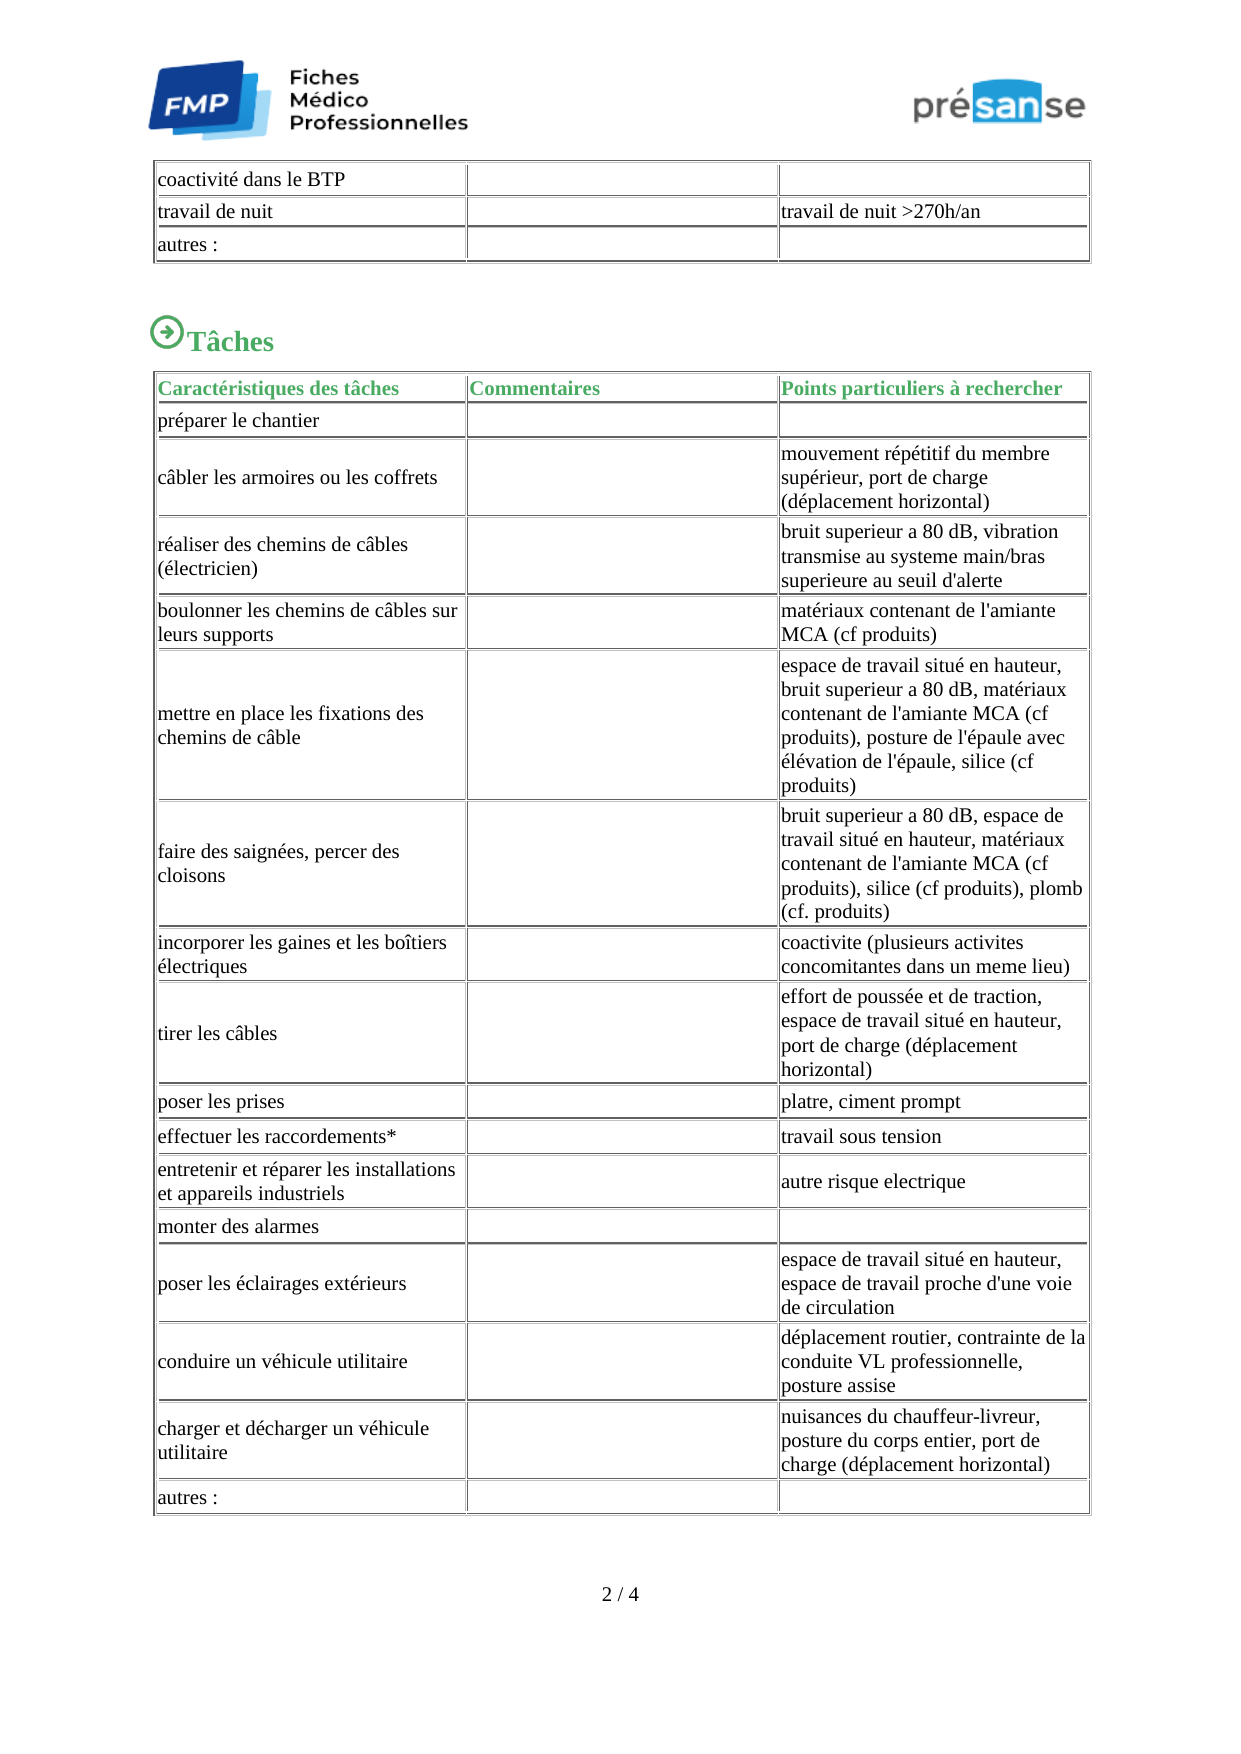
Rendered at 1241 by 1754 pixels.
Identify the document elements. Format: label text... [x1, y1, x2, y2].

table_cell espace de travail situé en hauteur, bruit superieur a 80 dB, matériaux contenant de l'amiante MCA (cf produits), posture de l'épaule avec élévation de l'épaule, silice (cf produits) [779, 648, 1090, 798]
table_cell [468, 198, 777, 225]
table_cell autre risque electrique [780, 1153, 1089, 1207]
table_cell câbler les armoires ou les coffrets [157, 436, 465, 515]
table_cell [467, 1481, 778, 1513]
table_cell [780, 401, 1089, 436]
subtitle Tâches [148, 313, 1093, 358]
table_cell [468, 983, 777, 1082]
table_cell mouvement répétitif du membre supérieur, port de charge (déplacement horizontal) [780, 436, 1089, 515]
table_cell monter des alarmes [155, 1207, 467, 1242]
table_cell [468, 518, 777, 593]
table_cell coactivité dans le BTP [157, 163, 467, 194]
table_header Commentaires [467, 374, 778, 401]
table_cell travail de nuit [157, 195, 465, 225]
table_cell [468, 651, 777, 798]
table_cell bruit superieur a 80 dB, espace de travail situé en hauteur, matériaux contenant de l'amiante MCA (cf produits), silice (cf produits), plomb (cf. produits) [780, 799, 1089, 925]
table_cell matériaux contenant de l'amiante MCA (cf produits) [780, 593, 1089, 648]
table_cell [468, 1121, 777, 1152]
table_cell conduire un véhicule utilitaire [155, 1321, 467, 1399]
table_cell charger et décharger un véhicule utilitaire [157, 1399, 465, 1478]
table_cell [468, 597, 777, 648]
table_cell préparer le chantier [157, 401, 465, 436]
table_cell [467, 228, 778, 260]
table_cell [468, 1156, 777, 1207]
table_cell [468, 404, 777, 436]
table_cell espace de travail situé en hauteur, espace de travail proche d'une voie de circulation [780, 1242, 1089, 1321]
table_cell [779, 225, 1089, 260]
table_cell réaliser des chemins de câbles (électricien) [155, 515, 467, 593]
table_cell effort de poussée et de traction, espace de travail situé en hauteur, port de charge (déplacement horizontal) [780, 980, 1089, 1082]
table_cell [468, 802, 777, 925]
table_cell tirer les câbles [157, 980, 465, 1082]
table_cell effectuer les raccordements* [157, 1117, 465, 1152]
table_cell travail de nuit >270h/an [780, 195, 1089, 225]
table_cell [468, 1086, 777, 1117]
picture [147, 59, 469, 142]
table_cell nuisances du chauffeur-livreur, posture du corps entier, port de charge (déplacement horizontal) [780, 1399, 1089, 1478]
table_cell [468, 1245, 777, 1321]
table_cell autres : [157, 225, 467, 260]
table_header Points particuliers à rechercher [779, 374, 1089, 401]
table_cell [468, 1324, 777, 1399]
table_cell [468, 440, 777, 515]
table_cell [468, 1210, 777, 1242]
table_cell [779, 1207, 1090, 1242]
picture [913, 78, 1088, 124]
table_cell déplacement routier, contrainte de la conduite VL professionnelle, posture assise [779, 1321, 1090, 1399]
table_cell incorporer les gaines et les boîtiers électriques [157, 925, 465, 979]
picture [147, 312, 187, 352]
table_cell travail sous tension [780, 1117, 1089, 1152]
table_cell [779, 163, 1089, 194]
table_cell entretenir et réparer les installations et appareils industriels [157, 1153, 465, 1207]
table_cell poser les prises [157, 1082, 465, 1117]
table_cell bruit superieur a 80 dB, vibration transmise au systeme main/bras superieure au seuil d'alerte [779, 515, 1090, 593]
table_cell [779, 1478, 1090, 1513]
table_header Caractéristiques des tâches [157, 374, 467, 401]
table_cell platre, ciment prompt [780, 1082, 1089, 1117]
table_cell [467, 163, 778, 194]
table_cell coactivite (plusieurs activites concomitantes dans un meme lieu) [780, 925, 1089, 979]
table_cell faire des saignées, percer des cloisons [157, 799, 465, 925]
table_cell poser les éclairages extérieurs [157, 1242, 465, 1321]
table_cell autres : [155, 1478, 467, 1513]
table_cell boulonner les chemins de câbles sur leurs supports [157, 593, 465, 648]
table_cell [468, 1403, 777, 1478]
table_cell mettre en place les fixations des chemins de câble [155, 648, 467, 798]
table_cell [468, 929, 777, 979]
